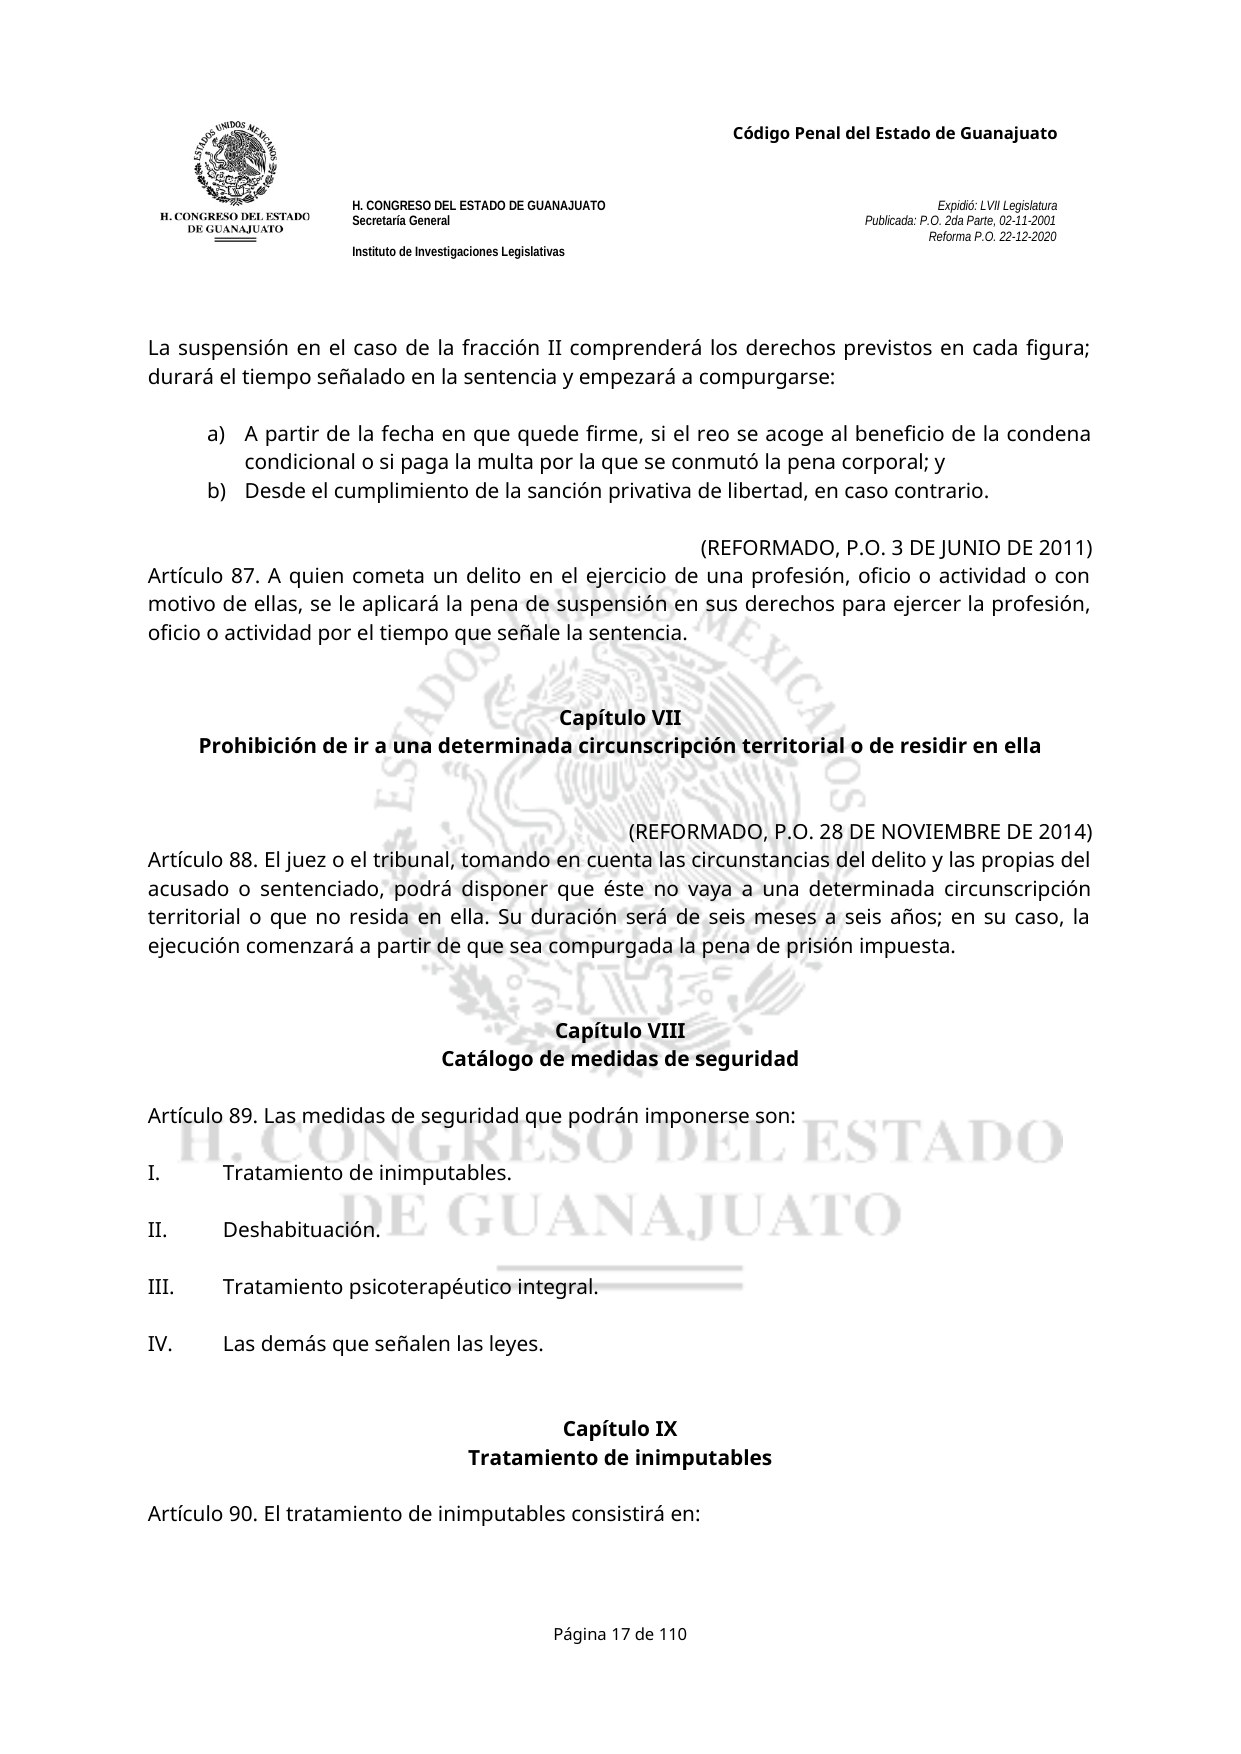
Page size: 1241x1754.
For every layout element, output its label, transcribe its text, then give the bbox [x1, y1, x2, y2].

text Artículo 89. Las medidas de seguridad que podrán imponerse son: [148, 1101, 1092, 1130]
text Capítulo IX [148, 1414, 1092, 1443]
text Artículo 87. A quien cometa un delito en el ejercicio de una profesión, oficio o actividad o con motivo de ellas, se le aplicará la pena de suspensión en sus derechos para ejercer la profesión, oficio o actividad por el tiempo que señale la sentencia. [148, 561, 1092, 646]
list Tratamiento de inimputables. [148, 1158, 1092, 1187]
list Tratamiento psicoterapéutico integral. [148, 1272, 1092, 1300]
list Desde el cumplimiento de la sanción privativa de libertad, en caso contrario. [207, 476, 1092, 504]
text Catálogo de medidas de seguridad [148, 1044, 1092, 1073]
text Capítulo VIII [148, 1016, 1092, 1044]
list Deshabituación. [148, 1215, 1092, 1243]
list A partir de la fecha en que quede firme, si el reo se acoge al beneficio de la condena condicional o si paga la multa por la que se conmutó la pena corporal; y [207, 419, 1092, 476]
text (REFORMADO, P.O. 3 DE JUNIO DE 2011) [148, 533, 1092, 561]
picture [160, 121, 310, 248]
text (REFORMADO, P.O. 28 DE NOVIEMBRE DE 2014) [148, 817, 1092, 845]
text Artículo 88. El juez o el tribunal, tomando en cuenta las circunstancias del delito y las propias del acusado o sentenciado, podrá disponer que éste no vaya a una determinada circunscripción territorial o que no resida en ella. Su duración será de seis meses a seis años; en su caso, la ejecución comenzará a partir de que sea compurgada la pena de prisión impuesta. [148, 845, 1092, 959]
text Artículo 90. El tratamiento de inimputables consistirá en: [148, 1499, 1092, 1528]
list Las demás que señalen las leyes. [148, 1329, 1092, 1357]
text Capítulo VII [148, 703, 1092, 732]
text Prohibición de ir a una determinada circunscripción territorial o de residir en ella [148, 732, 1092, 760]
text La suspensión en el caso de la fracción II comprenderá los derechos previstos en cada figura; durará el tiempo señalado en la sentencia y empezará a compurgarse: [148, 333, 1092, 390]
text Tratamiento de inimputables [148, 1443, 1092, 1471]
